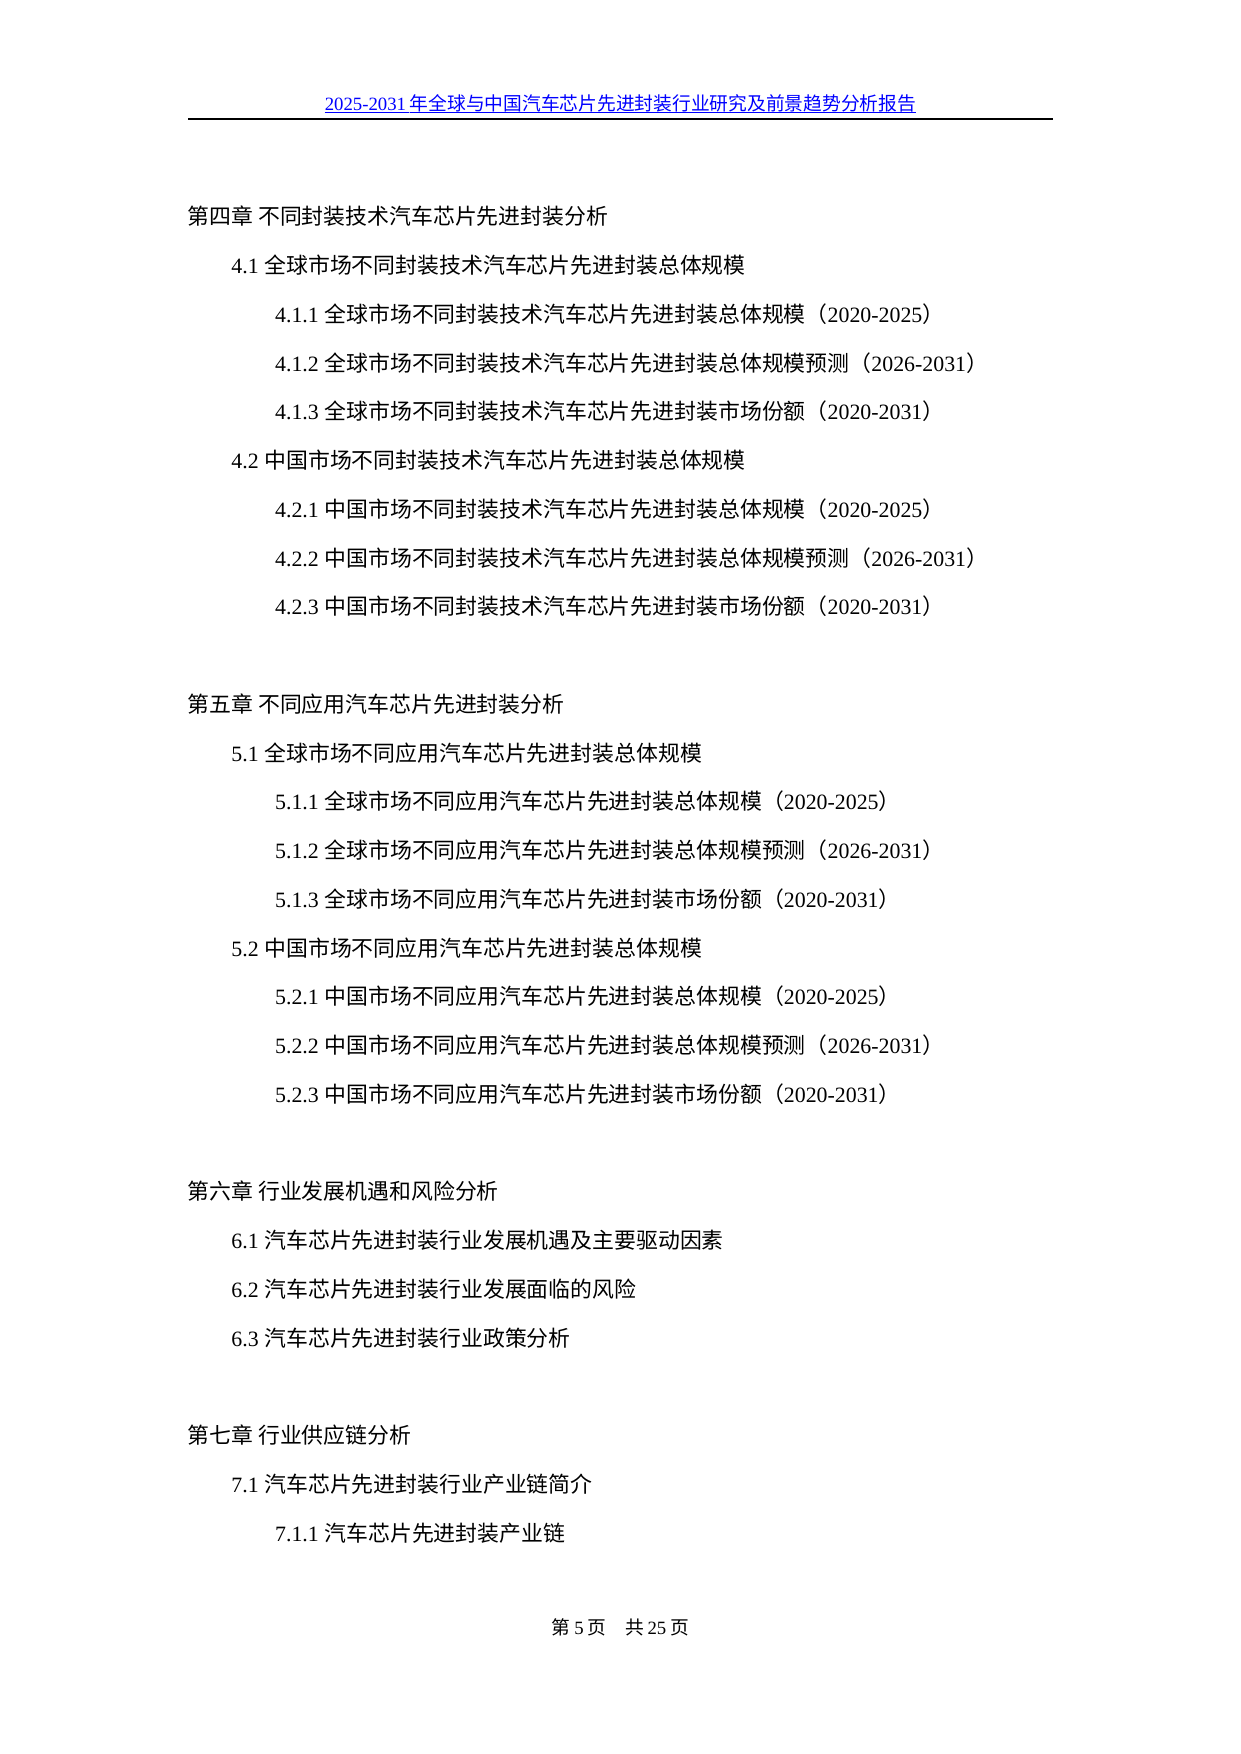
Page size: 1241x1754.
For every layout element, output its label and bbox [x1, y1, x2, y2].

text [187, 150, 1053, 1548]
